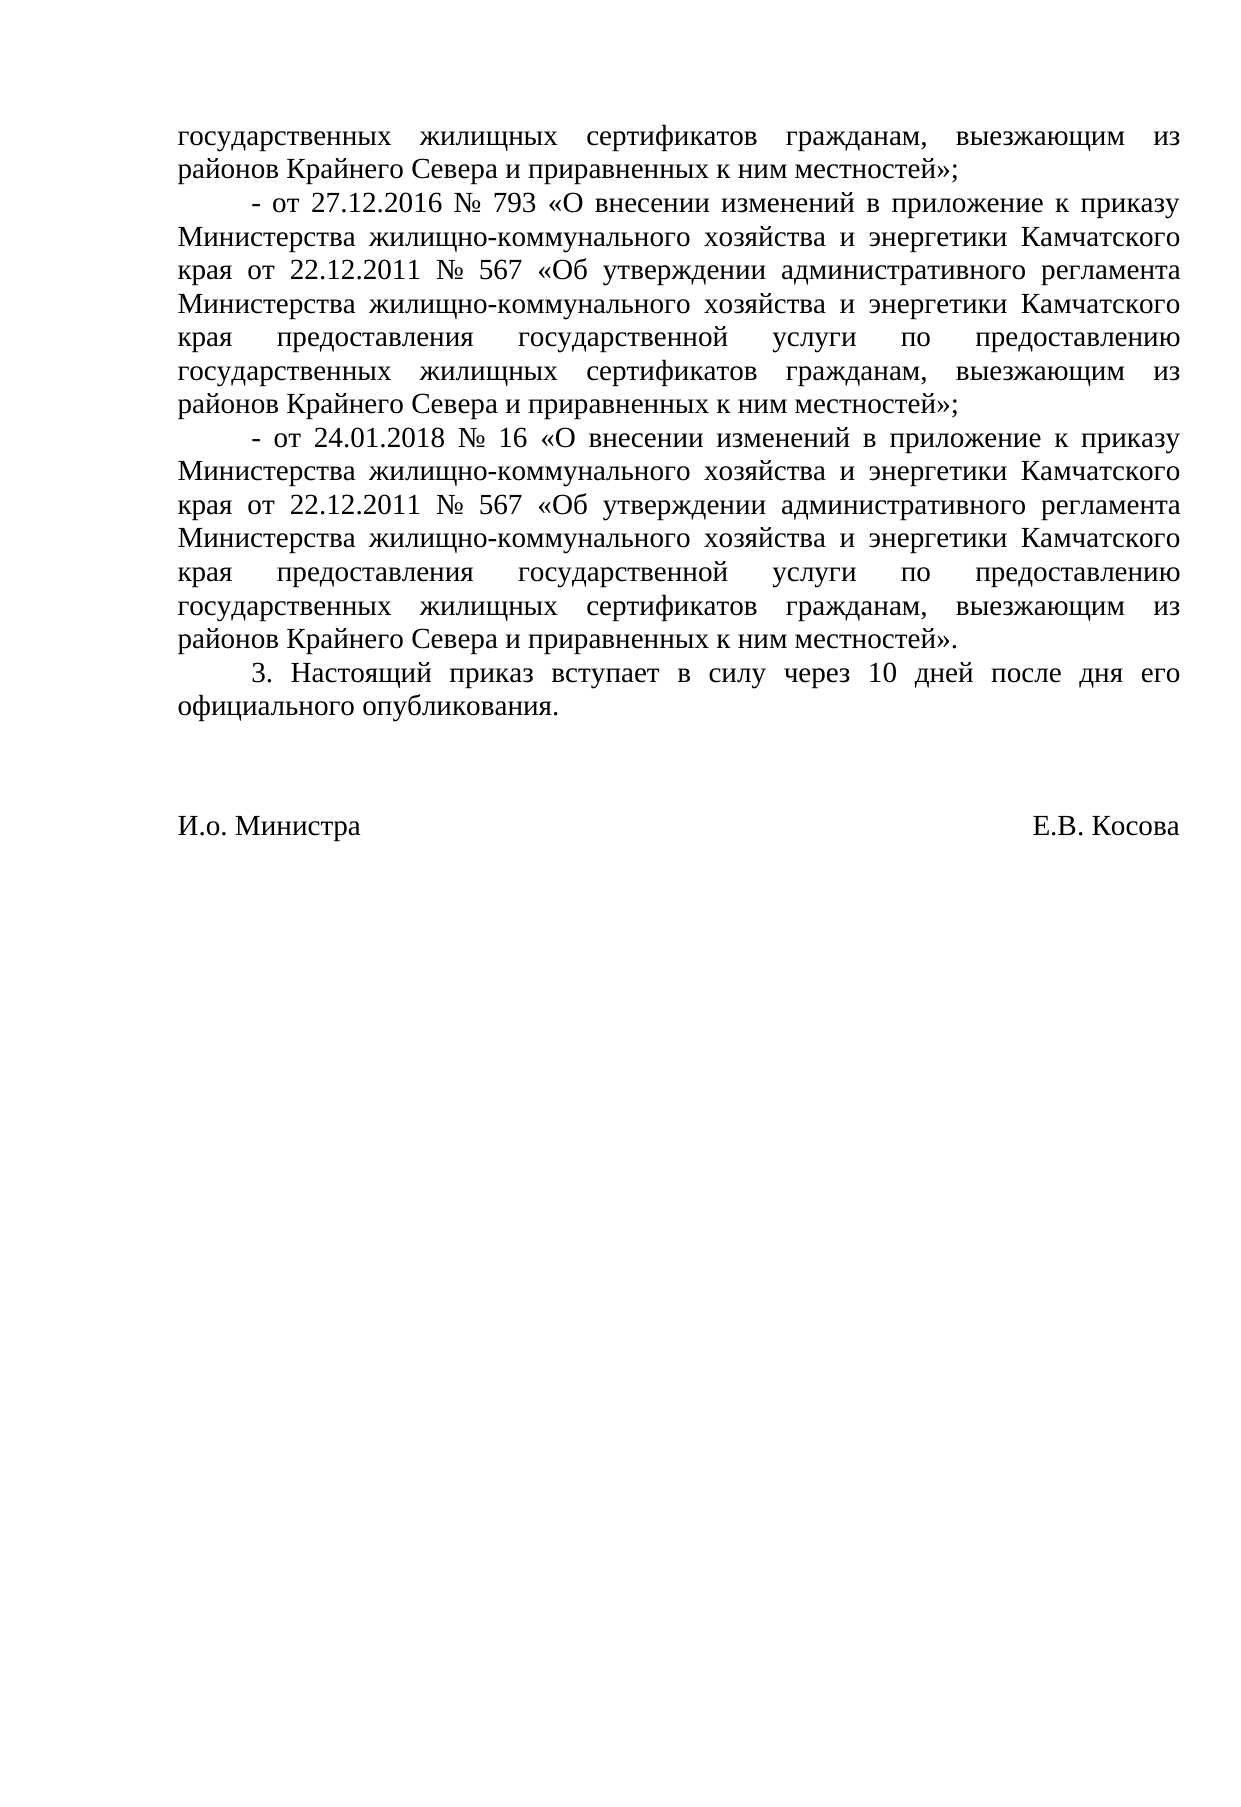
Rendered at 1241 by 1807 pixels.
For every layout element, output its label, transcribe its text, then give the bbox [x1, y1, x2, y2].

text 3. Настоящий приказ вступает в силу через 10 дней после дня его официального опубликования. [177, 655, 1181, 722]
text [177, 118, 1181, 185]
text - от 24.01.2018 № 16 «О внесении изменений в приложение к приказу Министерства жилищно-коммунального хозяйства и энергетики Камчатского края от 22.12.2011 № 567 «Об утверждении административного регламента Министерства жилищно-коммунального хозяйства и энергетики Камчатского края предоставления государственной услуги по предоставлению государственных жилищных сертификатов гражданам, выезжающим из районов Крайнего Севера и приравненных к ним местностей». [177, 420, 1181, 655]
text - от 27.12.2016 № 793 «О внесении изменений в приложение к приказу Министерства жилищно-коммунального хозяйства и энергетики Камчатского края от 22.12.2011 № 567 «Об утверждении административного регламента Министерства жилищно-коммунального хозяйства и энергетики Камчатского края предоставления государственной услуги по предоставлению государственных жилищных сертификатов гражданам, выезжающим из районов Крайнего Севера и приравненных к ним местностей»; [177, 185, 1181, 420]
text И.о. Министра Е.В. Косова [177, 808, 1181, 842]
